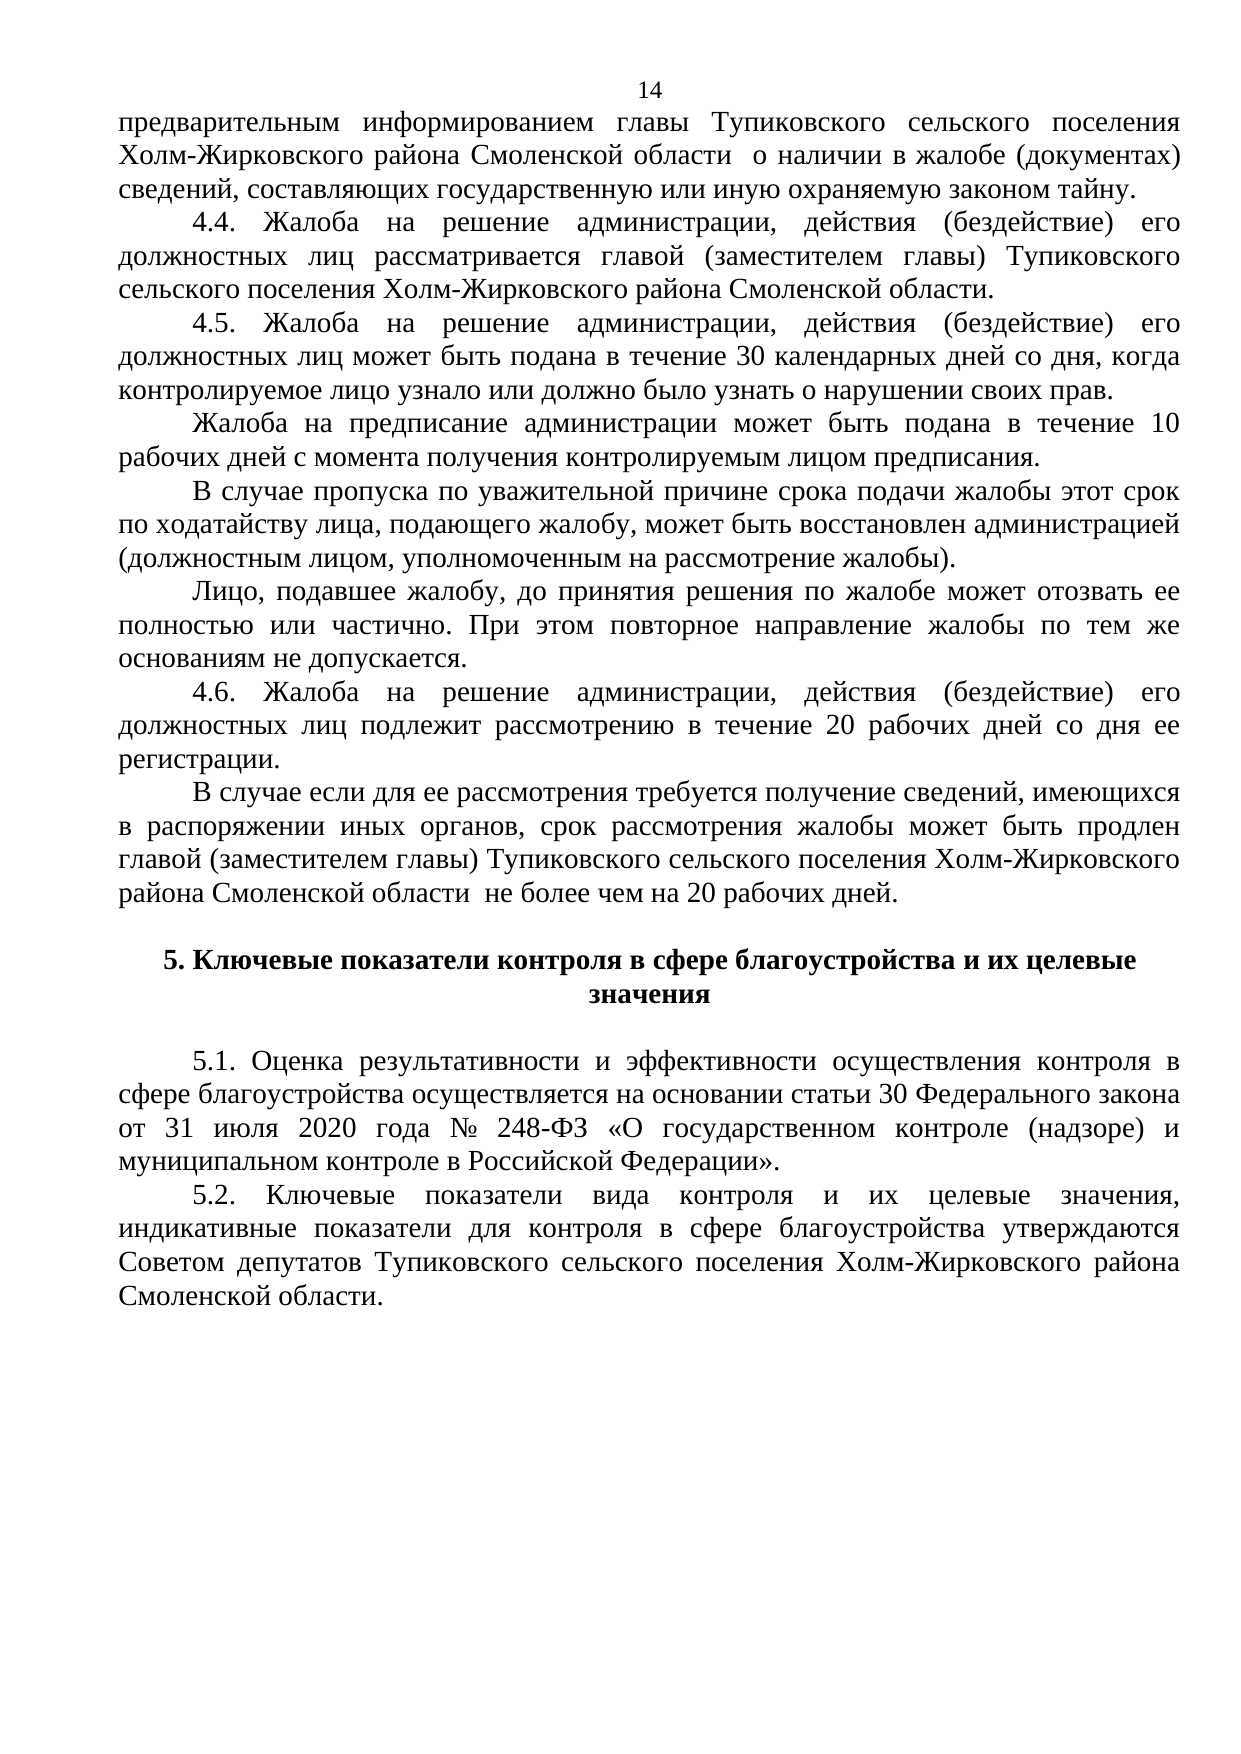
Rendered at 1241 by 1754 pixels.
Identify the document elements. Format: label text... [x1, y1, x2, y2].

text 5. Ключевые показатели контроля в сфере благоустройства и их целевые значения [118, 942, 1181, 1009]
text Жалоба на предписание администрации может быть подана в течение 10 рабочих дней с момента получения контролируемым лицом предписания. [118, 406, 1181, 473]
text 5.2. Ключевые показатели вида контроля и их целевые значения, индикативные показатели для контроля в сфере благоустройства утверждаются Советом депутатов Тупиковского сельского поселения Холм-Жирковского района Смоленской области. [118, 1177, 1181, 1311]
text В случае если для ее рассмотрения требуется получение сведений, имеющихся в распоряжении иных органов, срок рассмотрения жалобы может быть продлен главой (заместителем главы) Тупиковского сельского поселения Холм-Жирковского района Смоленской области не более чем на 20 рабочих дней. [118, 774, 1181, 909]
text 5.1. Оценка результативности и эффективности осуществления контроля в сфере благоустройства осуществляется на основании статьи 30 Федерального закона от 31 июля 2020 года № 248-ФЗ «О государственном контроле (надзоре) и муниципальном контроле в Российской Федерации». [118, 1043, 1181, 1177]
text 4.5. Жалоба на решение администрации, действия (бездействие) его должностных лиц может быть подана в течение 30 календарных дней со дня, когда контролируемое лицо узнало или должно было узнать о нарушении своих прав. [118, 305, 1181, 406]
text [118, 104, 1181, 204]
text В случае пропуска по уважительной причине срока подачи жалобы этот срок по ходатайству лица, подающего жалобу, может быть восстановлен администрацией (должностным лицом, уполномоченным на рассмотрение жалобы). [118, 473, 1181, 573]
text Лицо, подавшее жалобу, до принятия решения по жалобе может отозвать ее полностью или частично. При этом повторное направление жалобы по тем же основаниям не допускается. [118, 573, 1181, 674]
text 4.6. Жалоба на решение администрации, действия (бездействие) его должностных лиц подлежит рассмотрению в течение 20 рабочих дней со дня ее регистрации. [118, 674, 1181, 774]
text 4.4. Жалоба на решение администрации, действия (бездействие) его должностных лиц рассматривается главой (заместителем главы) Тупиковского сельского поселения Холм-Жирковского района Смоленской области. [118, 204, 1181, 305]
